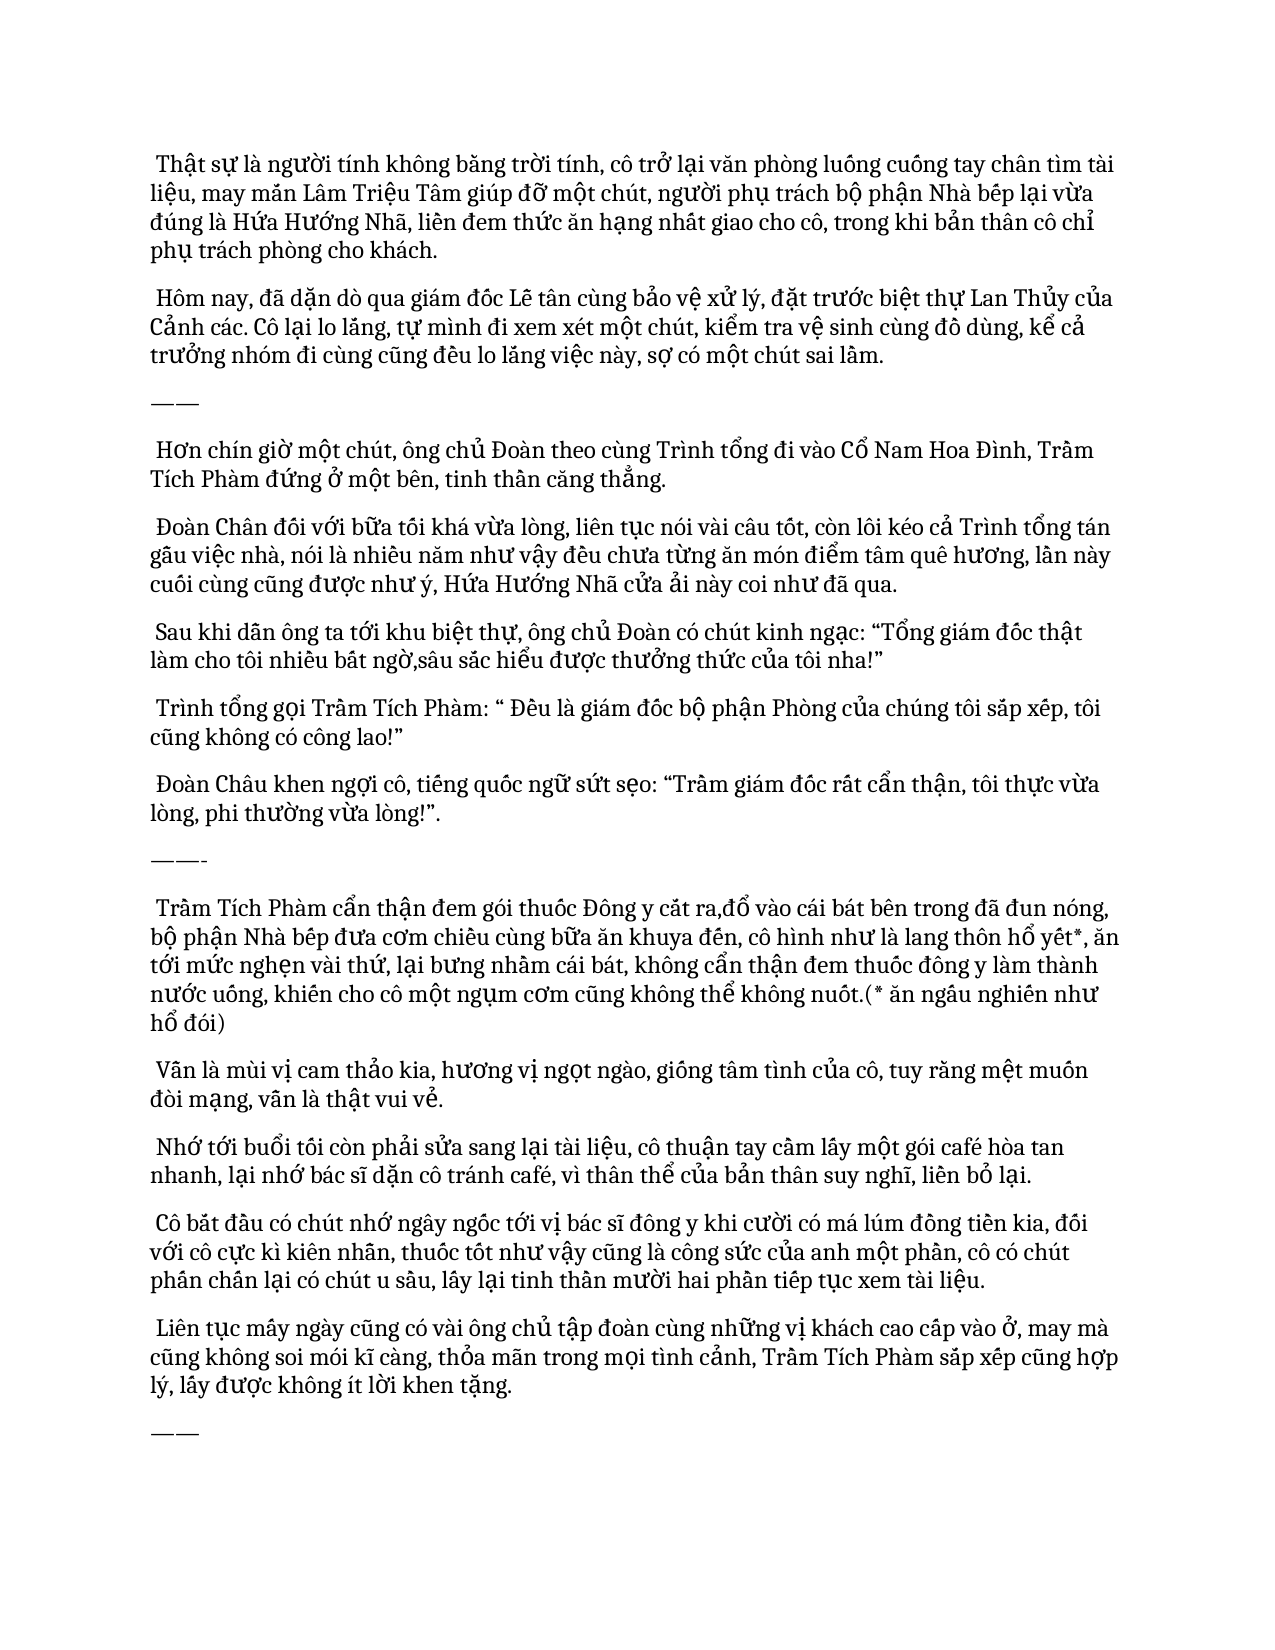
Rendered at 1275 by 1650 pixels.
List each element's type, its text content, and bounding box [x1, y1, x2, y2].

text Trình tổng gọi Trầm Tích Phàm: “ Đều là giám đốc bộ phận Phòng của chúng tôi sắp xếp, tôi cũng không có công lao!” [150, 694, 1125, 751]
text Thật sự là người tính không bằng trời tính, cô trở lại văn phòng luống cuống tay chân tìm tài liệu, may mắn Lâm Triệu Tâm giúp đỡ một chút, người phụ trách bộ phận Nhà bếp lại vừa đúng là Hứa Hướng Nhã, liền đem thức ăn hạng nhất giao cho cô, trong khi bản thân cô chỉ phụ trách phòng cho khách. [150, 150, 1125, 265]
text —— [150, 1419, 1125, 1447]
text Cô bắt đầu có chút nhớ ngây ngốc tới vị bác sĩ đông y khi cười có má lúm đồng tiền kia, đối với cô cực kì kiên nhẫn, thuốc tốt như vậy cũng là công sức của anh một phần, cô có chút phấn chấn lại có chút u sầu, lấy lại tinh thần mười hai phần tiếp tục xem tài liệu. [150, 1209, 1125, 1295]
text Đoàn Châu khen ngợi cô, tiếng quốc ngữ sứt sẹo: “Trầm giám đốc rất cẩn thận, tôi thực vừa lòng, phi thường vừa lòng!”. [150, 770, 1125, 827]
text Hơn chín giờ một chút, ông chủ Đoàn theo cùng Trình tổng đi vào Cổ Nam Hoa Đình, Trầm Tích Phàm đứng ở một bên, tinh thần căng thẳng. [150, 436, 1125, 494]
text Sau khi dẫn ông ta tới khu biệt thự, ông chủ Đoàn có chút kinh ngạc: “Tổng giám đốc thật làm cho tôi nhiều bất ngờ,sâu sắc hiểu được thưởng thức của tôi nha!” [150, 617, 1125, 675]
text ——- [150, 846, 1125, 875]
text Nhớ tới buổi tối còn phải sửa sang lại tài liệu, cô thuận tay cầm lấy một gói café hòa tan nhanh, lại nhớ bác sĩ dặn cô tránh café, vì thân thể của bản thân suy nghĩ, liền bỏ lại. [150, 1132, 1125, 1190]
text Hôm nay, đã dặn dò qua giám đốc Lễ tân cùng bảo vệ xử lý, đặt trước biệt thự Lan Thủy của Cảnh các. Cô lại lo lắng, tự mình đi xem xét một chút, kiểm tra vệ sinh cùng đồ dùng, kể cả trưởng nhóm đi cùng cũng đều lo lắng việc này, sợ có một chút sai lầm. [150, 284, 1125, 370]
text —— [150, 389, 1125, 417]
text Liên tục mấy ngày cũng có vài ông chủ tập đoàn cùng những vị khách cao cấp vào ở, may mà cũng không soi mói kĩ càng, thỏa mãn trong mọi tình cảnh, Trầm Tích Phàm sắp xếp cũng hợp lý, lấy được không ít lời khen tặng. [150, 1314, 1125, 1400]
text Trầm Tích Phàm cẩn thận đem gói thuốc Đông y cắt ra,đổ vào cái bát bên trong đã đun nóng, bộ phận Nhà bếp đưa cơm chiều cùng bữa ăn khuya đến, cô hình như là lang thôn hổ yết*, ăn tới mức nghẹn vài thứ, lại bưng nhầm cái bát, không cẩn thận đem thuốc đông y làm thành nước uống, khiến cho cô một ngụm cơm cũng không thể không nuốt.(* ăn ngấu nghiến như hổ đói) [150, 894, 1125, 1037]
text Vẫn là mùi vị cam thảo kia, hương vị ngọt ngào, giống tâm tình của cô, tuy rằng mệt muốn đòi mạng, vẫn là thật vui vẻ. [150, 1056, 1125, 1114]
text Đoàn Chân đối với bữa tối khá vừa lòng, liên tục nói vài câu tốt, còn lôi kéo cả Trình tổng tán gẫu việc nhà, nói là nhiều năm như vậy đều chưa từng ăn món điểm tâm quê hương, lần này cuối cùng cũng được như ý, Hứa Hướng Nhã cửa ải này coi như đã qua. [150, 512, 1125, 599]
